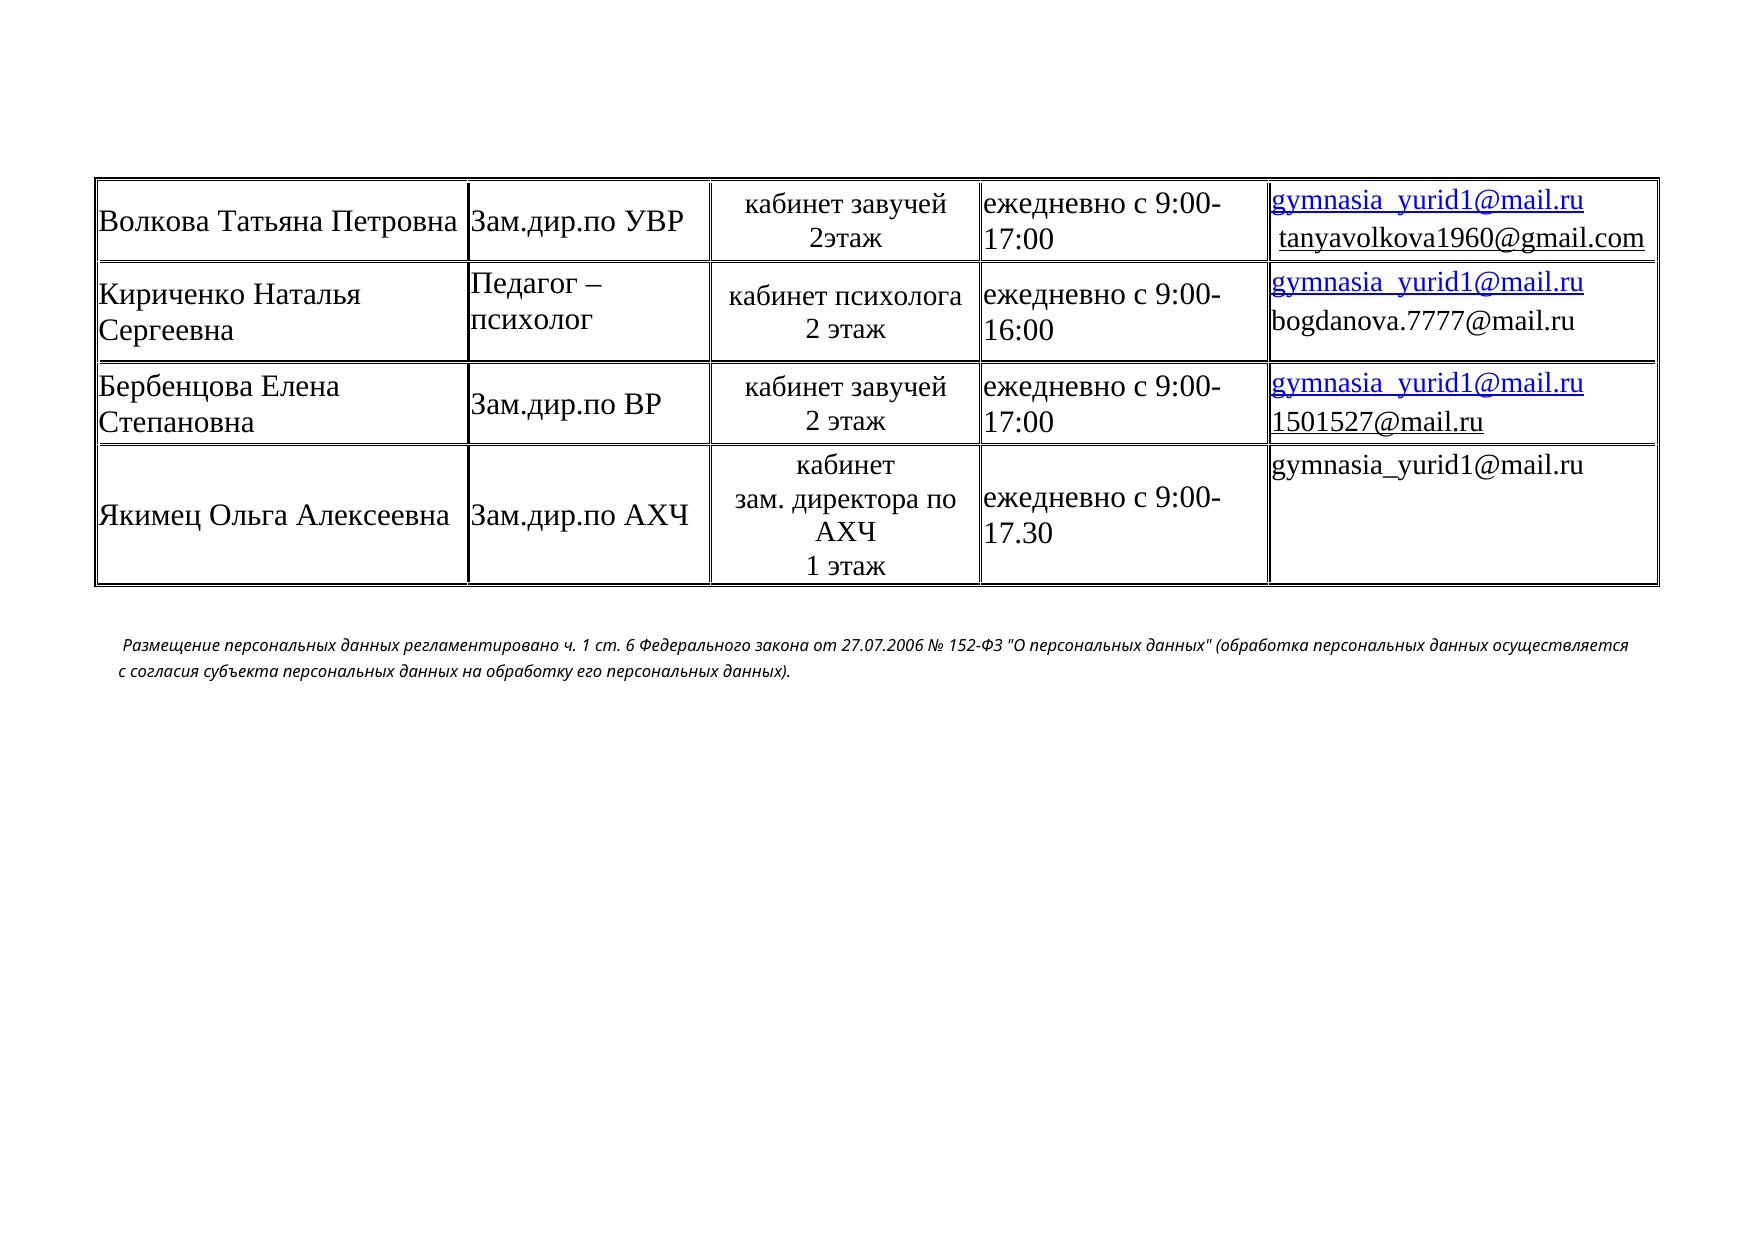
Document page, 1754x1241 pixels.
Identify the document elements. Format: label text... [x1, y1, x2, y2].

table_header кабинет завучей 2этаж [711, 181, 981, 259]
table_cell Зам.дир.по АХЧ [468, 446, 711, 583]
table_cell кабинет завучей 2 этаж [712, 364, 979, 443]
table_cell Кириченко Наталья Сергеевна [98, 260, 467, 360]
table_cell gymnasia_yurid1@mail.ru bogdanova.7777@mail.ru [1271, 260, 1657, 360]
table_cell Зам.дир.по ВР [470, 364, 709, 443]
table_cell кабинет психолога 2 этаж [712, 263, 979, 360]
table_cell ежедневно с 9:00-17:00 [982, 364, 1267, 443]
table_cell Бербенцова Елена Степановна [98, 360, 467, 443]
table_cell gymnasia_yurid1@mail.ru 1501527@mail.ru [1271, 360, 1657, 443]
table_cell ежедневно с 9:00-17.30 [981, 443, 1269, 583]
table_header Волкова Татьяна Петровна [98, 179, 468, 259]
table_header ежедневно с 9:00-17:00 [981, 179, 1269, 259]
table_cell ежедневно с 9:00-16:00 [982, 263, 1267, 360]
table_cell Якимец Ольга Алексеевна [96, 443, 468, 583]
text Размещение персональных данных регламентировано ч. 1 ст. 6 Федерального закона от 27.07.2006 № 152-ФЗ "О персональных данных" (обработка персональных данных осуществляется с согласия субъекта персональных данных на обработку его персональных данных). [118, 633, 1636, 682]
table_cell Педагог –психолог [470, 263, 709, 360]
table_header Зам.дир.по УВР [468, 181, 711, 259]
table_header gymnasia_yurid1@mail.ru tanyavolkova1960@gmail.com [1269, 181, 1657, 259]
table_cell gymnasia_yurid1@mail.ru [1269, 443, 1658, 583]
table_cell кабинет зам. директора по АХЧ 1 этаж [711, 446, 981, 583]
